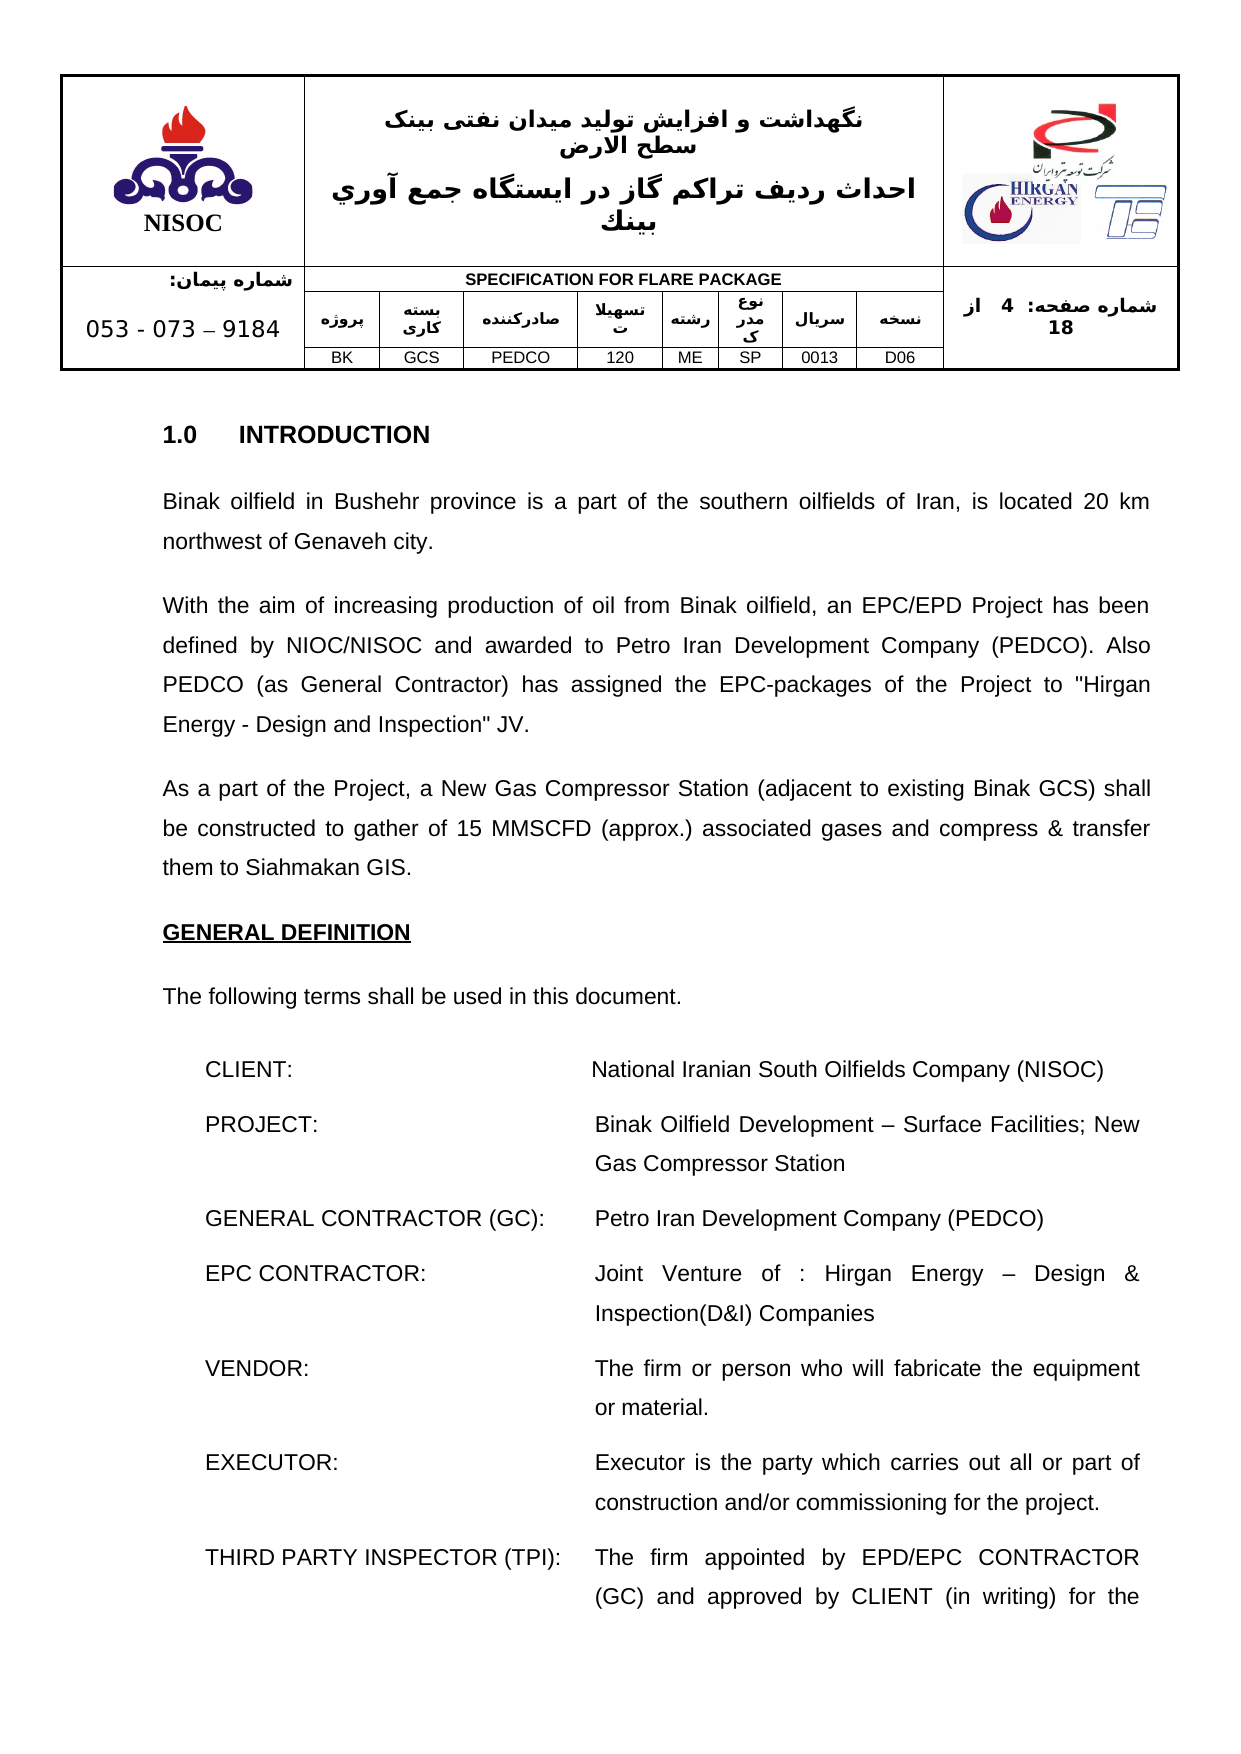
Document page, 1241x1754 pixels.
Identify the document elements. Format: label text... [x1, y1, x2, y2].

table_cell Binak Oilfield Development – Surface Facilities; New Gas Compressor Station [580, 1103, 1152, 1197]
table_cell THIRD PARTY INSPECTOR (TPI): [194, 1536, 580, 1610]
picture [113, 106, 253, 208]
text As a part of the Project, a New Gas Compressor Station (adjacent to existing Binak GCS) shall be constructed to gather of 15 MMSCFD (approx.) associated gases and compress & transfer them to Siahmakan GIS. [162, 775, 1152, 881]
table_cell The firm appointed by EPD/EPC CONTRACTOR (GC) and approved by CLIENT (in writing) for the inspection of goods. [580, 1536, 1152, 1610]
table_cell EXECUTOR: [194, 1441, 580, 1536]
picture [962, 103, 1117, 244]
table_header National Iranian South Oilfields Company (NISOC) [580, 1048, 1152, 1103]
table_cell The firm or person who will fabricate the equipment or material. [580, 1347, 1152, 1441]
table_cell VENDOR: [194, 1347, 580, 1441]
text With the aim of increasing production of oil from Binak oilfield, an EPC/EPD Project has been defined by NIOC/NISOC and awarded to Petro Iran Development Company (PEDCO). Also PEDCO (as General Contractor) has assigned the EPC-packages of the Project to "Hirgan Energy - Design and Inspection" JV. [162, 592, 1152, 737]
table_cell Petro Iran Development Company (PEDCO) [580, 1197, 1152, 1252]
table_header CLIENT: [194, 1048, 580, 1103]
table_cell GENERAL CONTRACTOR (GC): [194, 1197, 580, 1252]
subtitle 1.0 INTRODUCTION [89, 420, 1152, 449]
text GENERAL DEFINITION [162, 919, 1152, 945]
text The following terms shall be used in this document. [162, 983, 1152, 1009]
table_cell Joint Venture of : Hirgan Energy – Design & Inspection(D&I) Companies [580, 1252, 1152, 1347]
table_cell EPC CONTRACTOR: [194, 1252, 580, 1347]
text Binak oilfield in Bushehr province is a part of the southern oilfields of Iran, is located 20 km northwest of Genaveh city. [162, 488, 1152, 554]
table_cell Executor is the party which carries out all or part of construction and/or commissioning for the project. [580, 1441, 1152, 1536]
table_cell PROJECT: [194, 1103, 580, 1197]
